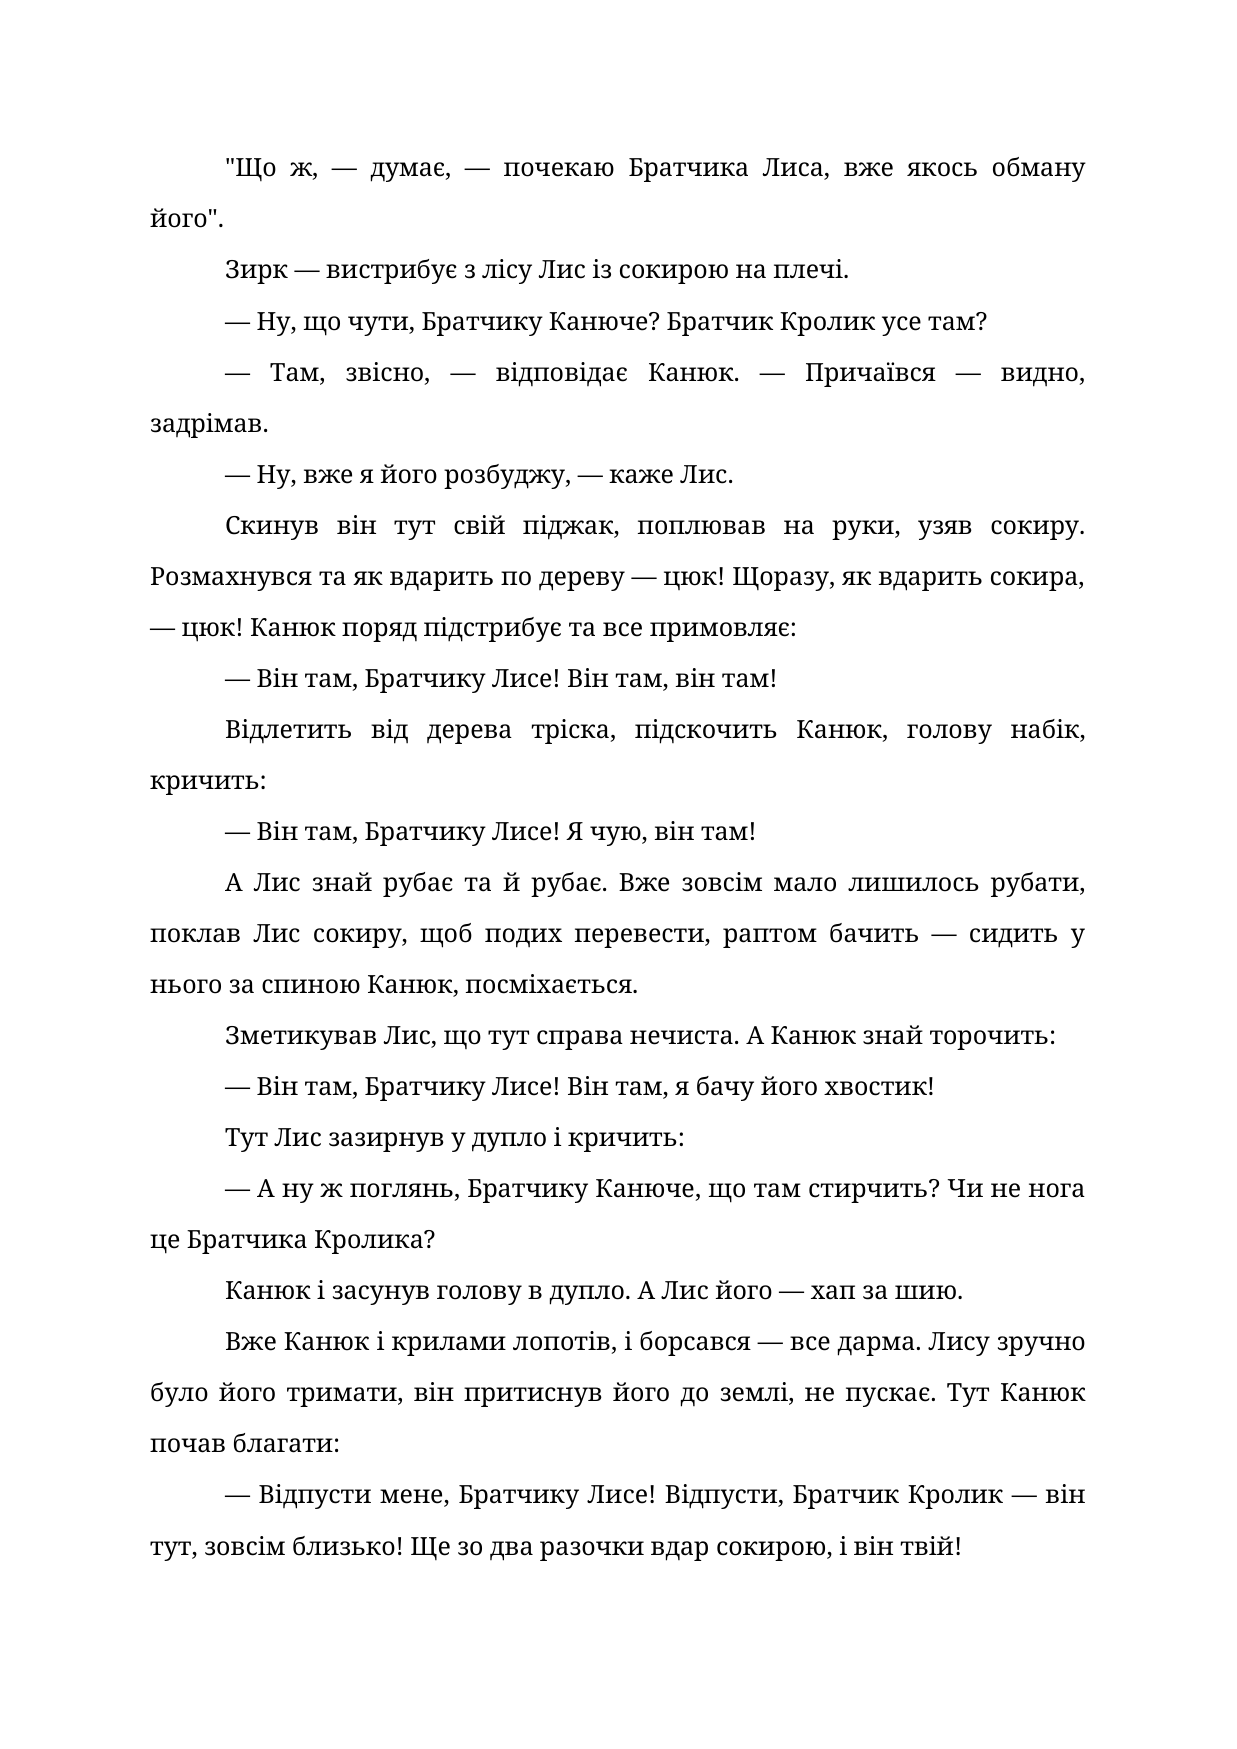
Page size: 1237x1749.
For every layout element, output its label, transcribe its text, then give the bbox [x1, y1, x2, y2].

text Канюк і засунув голову в дупло. А Лис його — хап за шию. [150, 1273, 1086, 1307]
text — Він там, Братчику Лисе! Я чую, він там! [150, 813, 1086, 848]
text Вже Канюк і крилами лопотів, і борсався — все дарма. Лису зручно було його тримати, він притиснув його до землі, не пускає. Тут Канюк почав благати: [150, 1324, 1086, 1460]
text — А ну ж поглянь, Братчику Канюче, що там стирчить? Чи не нога це Братчика Кролика? [150, 1171, 1086, 1256]
text Відлетить від дерева тріска, підскочить Канюк, голову набік, кричить: [150, 711, 1086, 797]
text — Він там, Братчику Лисе! Він там, я бачу його хвостик! [150, 1069, 1086, 1103]
text Тут Лис зазирнув у дупло і кричить: [150, 1120, 1086, 1154]
text А Лис знай рубає та й рубає. Вже зовсім мало лишилось рубати, поклав Лис сокиру, щоб подих перевести, раптом бачить — сидить у нього за спиною Канюк, посміхається. [150, 864, 1086, 1001]
text Зирк — вистрибує з лісу Лис із сокирою на плечі. [150, 252, 1086, 286]
text Скинув він тут свій піджак, поплював на руки, узяв сокиру. Розмахнувся та як вдарить по дереву — цюк! Щоразу, як вдарить сокира, — цюк! Канюк поряд підстрибує та все примовляє: [150, 507, 1086, 643]
text "Що ж, — думає, — почекаю Братчика Лиса, вже якось обману його". [150, 150, 1086, 235]
text — Відпусти мене, Братчику Лисе! Відпусти, Братчик Кролик — він тут, зовсім близько! Ще зо два разочки вдар сокирою, і він твій! [150, 1477, 1086, 1562]
text — Він там, Братчику Лисе! Він там, він там! [150, 660, 1086, 694]
text — Ну, що чути, Братчику Канюче? Братчик Кролик усе там? [150, 303, 1086, 337]
text Зметикував Лис, що тут справа нечиста. А Канюк знай торочить: [150, 1018, 1086, 1052]
text — Там, звісно, — відповідає Канюк. — Причаївся — видно, задрімав. [150, 354, 1086, 439]
text — Ну, вже я його розбуджу, — каже Лис. [150, 456, 1086, 490]
